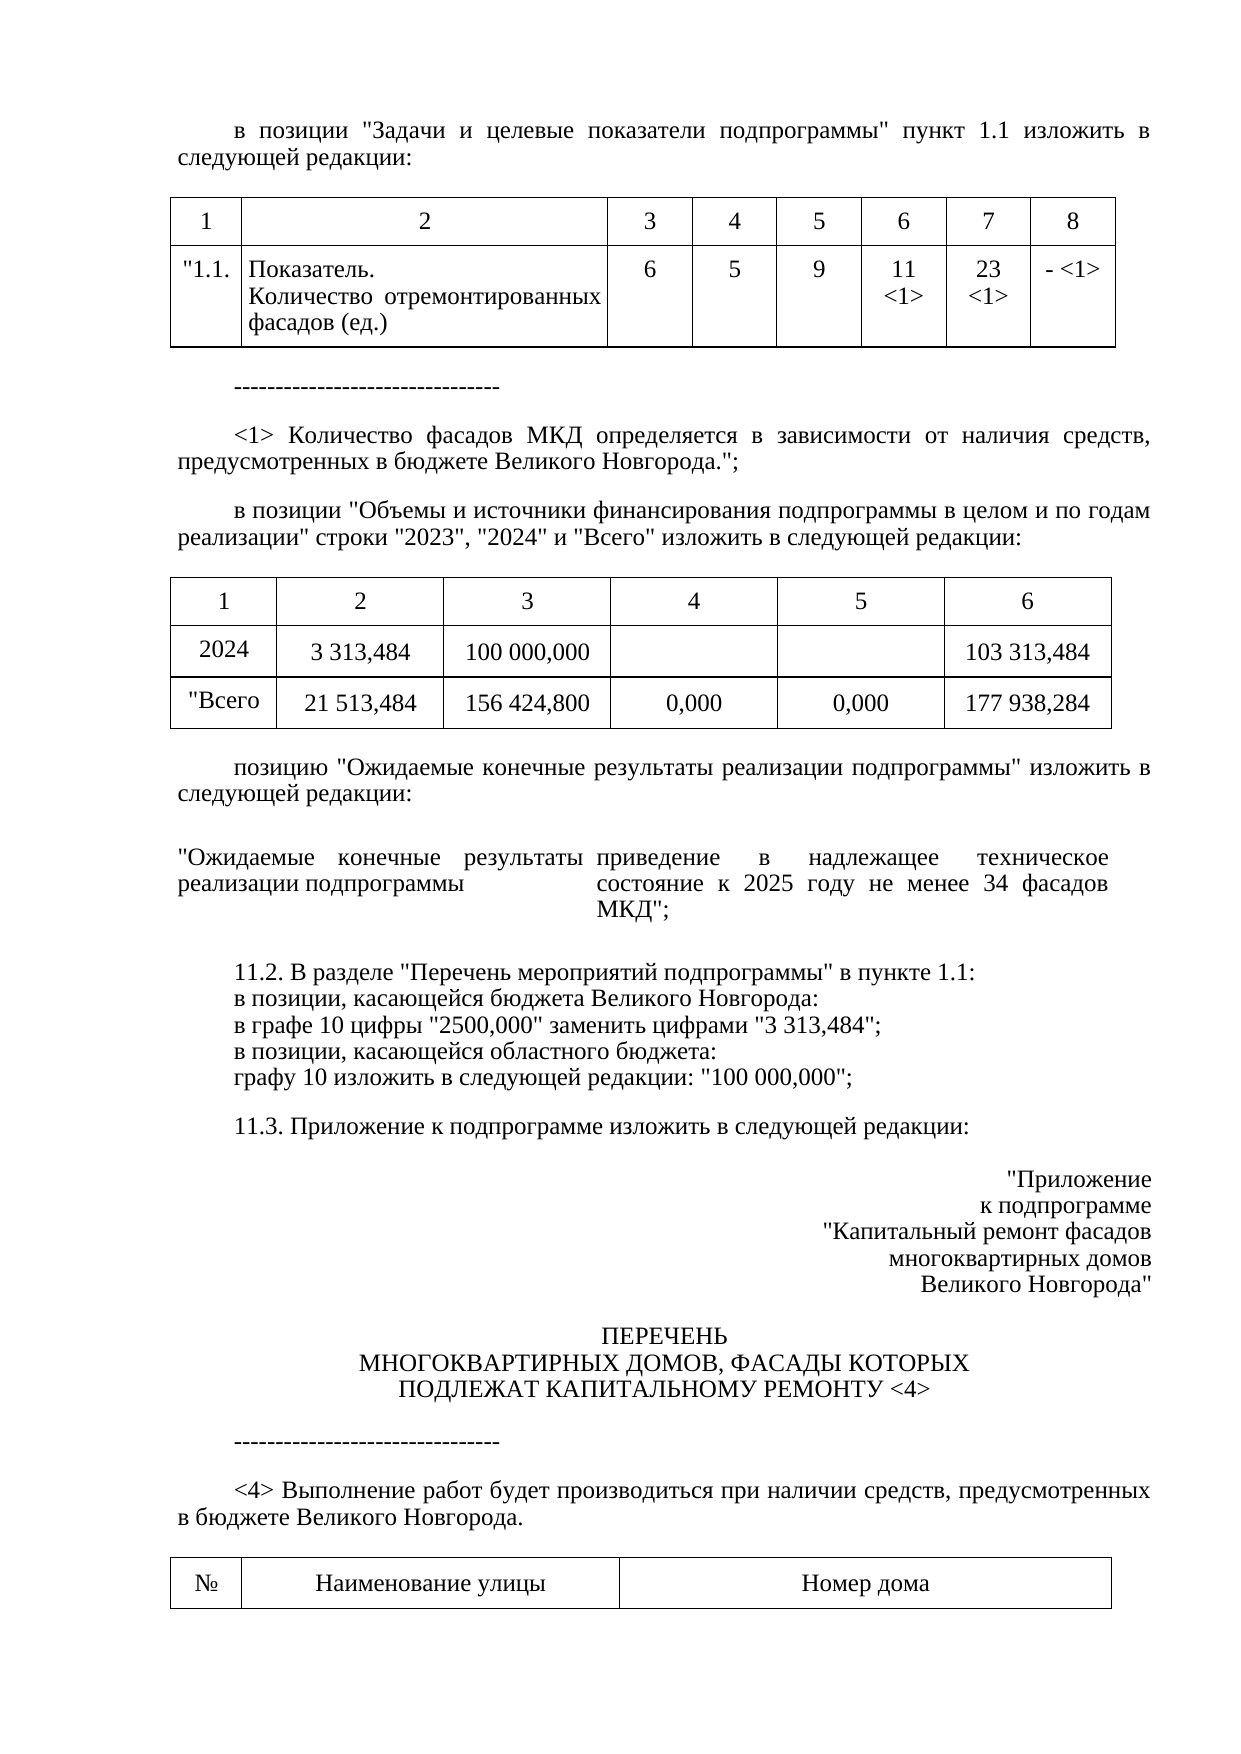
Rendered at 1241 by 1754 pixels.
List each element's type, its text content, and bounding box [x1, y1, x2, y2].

table_cell 11 <1> [862, 246, 946, 346]
table_header 2 [277, 578, 443, 625]
table_cell [778, 626, 944, 676]
text Великого Новгорода" [177, 1271, 1152, 1297]
text <1> Количество фасадов МКД определяется в зависимости от наличия средств, предусмотренных в бюджете Великого Новгорода."; [177, 423, 1152, 475]
table_header 1 [171, 198, 241, 245]
table_cell "Всего [171, 678, 276, 727]
table_cell - <1> [1031, 246, 1115, 346]
text графу 10 изложить в следующей редакции: "100 000,000"; [177, 1065, 1152, 1091]
text <4> Выполнение работ будет производиться при наличии средств, предусмотренных в бюджете Великого Новгорода. [177, 1478, 1152, 1530]
table_header 6 [862, 198, 946, 245]
table_cell 156 424,800 [444, 678, 610, 727]
table_cell 23 <1> [947, 246, 1030, 346]
text в позиции "Объемы и источники финансирования подпрограммы в целом и по годам реализации" строки "2023", "2024" и "Всего" изложить в следующей редакции: [177, 498, 1152, 551]
text МНОГОКВАРТИРНЫХ ДОМОВ, ФАСАДЫ КОТОРЫХ [177, 1350, 1152, 1376]
text позицию "Ожидаемые конечные результаты реализации подпрограммы" изложить в следующей редакции: [177, 755, 1152, 807]
table_cell "1.1. [171, 246, 241, 346]
table_cell 177 938,284 [945, 678, 1111, 727]
text ПОДЛЕЖАТ КАПИТАЛЬНОМУ РЕМОНТУ <4> [177, 1376, 1152, 1402]
table_cell 3 313,484 [277, 626, 443, 676]
text в позиции, касающейся областного бюджета: [177, 1038, 1152, 1065]
text к подпрограмме [177, 1193, 1152, 1219]
table_header № п/п [171, 1558, 241, 1608]
table_header 3 [608, 198, 692, 245]
table_header 4 [693, 198, 776, 245]
text 11.3. Приложение к подпрограмме изложить в следующей редакции: [177, 1114, 1152, 1140]
table_header 2 [242, 198, 607, 245]
table_cell 2024 [171, 626, 276, 676]
table_header "Ожидаемые конечные результаты реализации подпрограммы [171, 834, 590, 933]
table_cell 9 [777, 246, 861, 346]
table_header 5 [778, 578, 944, 625]
table_cell 100 000,000 [444, 626, 610, 676]
table_header 6 [945, 578, 1111, 625]
table_cell 0,000 [778, 678, 944, 727]
table_cell [611, 626, 777, 676]
text "Капитальный ремонт фасадов [177, 1219, 1152, 1245]
text -------------------------------- [177, 1429, 1152, 1455]
table_header 5 [777, 198, 861, 245]
table_header 1 [171, 578, 276, 625]
table_cell 5 [693, 246, 776, 346]
table_cell Показатель. Количество отремонтированных фасадов (ед.) [242, 246, 607, 346]
text в позиции, касающейся бюджета Великого Новгорода: [177, 986, 1152, 1012]
table_header приведение в надлежащее техническое состояние к 2025 году не менее 34 фасадов МКД"; [590, 834, 1116, 933]
table_cell 103 313,484 [945, 626, 1111, 676]
table_cell 21 513,484 [277, 678, 443, 727]
table_header 3 [444, 578, 610, 625]
text -------------------------------- [177, 374, 1152, 400]
text "Приложение [177, 1166, 1152, 1192]
table_header Номер дома [620, 1558, 1111, 1608]
text 11.2. В разделе "Перечень мероприятий подпрограммы" в пункте 1.1: [177, 960, 1152, 986]
text многоквартирных домов [177, 1245, 1152, 1271]
table_header 4 [611, 578, 777, 625]
table_header 7 [947, 198, 1030, 245]
table_cell 6 [608, 246, 692, 346]
text ПЕРЕЧЕНЬ [177, 1324, 1152, 1350]
table_header 8 [1031, 198, 1115, 245]
text в позиции "Задачи и целевые показатели подпрограммы" пункт 1.1 изложить в следующей редакции: [177, 118, 1152, 171]
table_header Наименование улицы [242, 1558, 619, 1608]
table_cell 0,000 [611, 678, 777, 727]
text в графе 10 цифры "2500,000" заменить цифрами "3 313,484"; [177, 1012, 1152, 1038]
